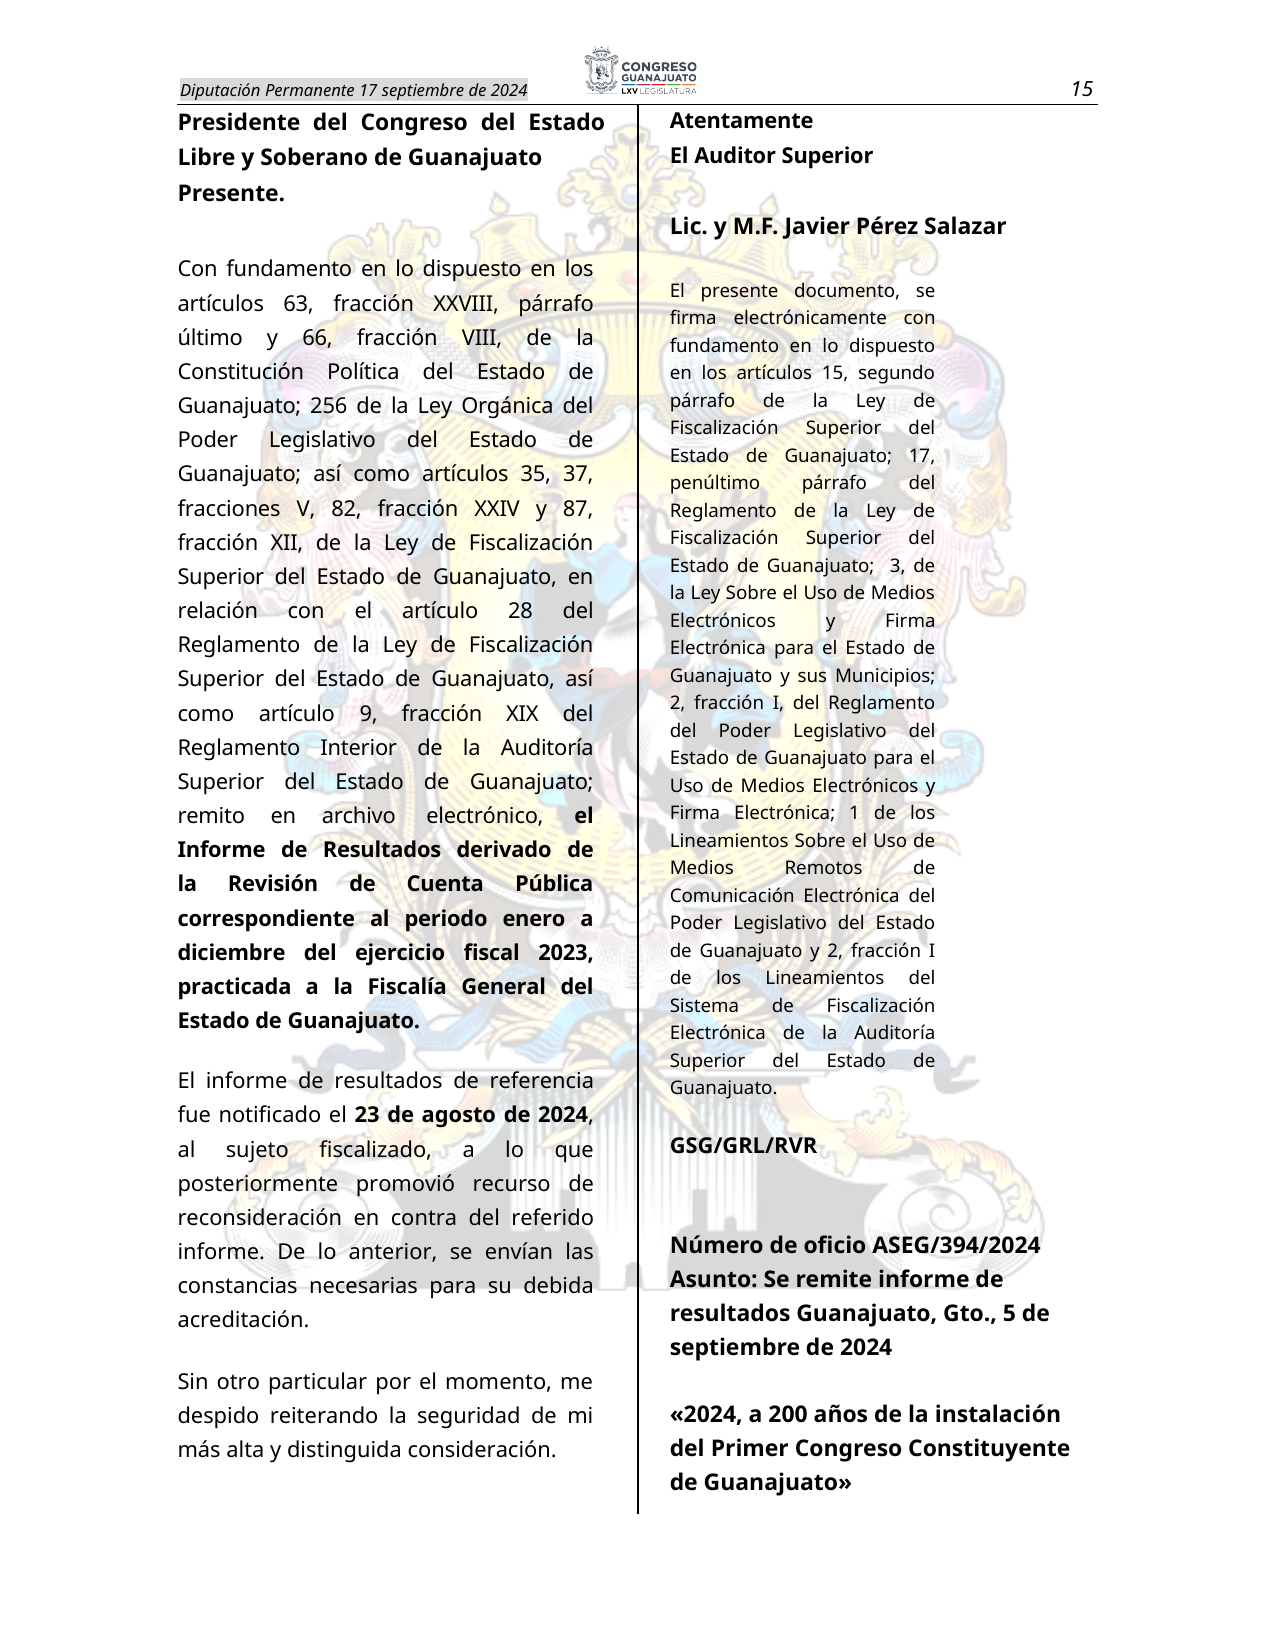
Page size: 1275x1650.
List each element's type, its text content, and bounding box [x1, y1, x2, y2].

text Sin otro particular por el momento, me despido reiterando la seguridad de mi más alta y distinguida consideración. [177, 1366, 593, 1464]
picture [584, 46, 697, 94]
text El presente documento, se firma electrónicamente con fundamento en lo dispuesto en los artículos 15, segundo párrafo de la Ley de Fiscalización Superior del Estado de Guanajuato; 17, penúltimo párrafo del Reglamento de la Ley de Fiscalización Superior del Estado de Guanajuato; 3, de la Ley Sobre el Uso de Medios Electrónicos y Firma Electrónica para el Estado de Guanajuato y sus Municipios; 2, fracción I, del Reglamento del Poder Legislativo del Estado de Guanajuato para el Uso de Medios Electrónicos y Firma Electrónica; 1 de los Lineamientos Sobre el Uso de Medios Remotos de Comunicación Electrónica del Poder Legislativo del Estado de Guanajuato y 2, fracción I de los Lineamientos del Sistema de Fiscalización Electrónica de la Auditoría Superior del Estado de Guanajuato. [669, 277, 935, 1100]
text El informe de resultados de referencia fue notificado el 23 de agosto de 2024, al sujeto fiscalizado, a lo que posteriormente promovió recurso de reconsideración en contra del referido informe. De lo anterior, se envían las constancias necesarias para su debida acreditación. [177, 1065, 594, 1334]
text Presente. [177, 177, 605, 208]
text El Auditor Superior [669, 139, 1098, 169]
text Con fundamento en lo dispuesto en los artículos 63, fracción XXVIII, párrafo último y 66, fracción VIII, de la Constitución Política del Estado de Guanajuato; 256 de la Ley Orgánica del Poder Legislativo del Estado de Guanajuato; así como artículos 35, 37, fracciones V, 82, fracción XXIV y 87, fracción XII, de la Ley de Fiscalización Superior del Estado de Guanajuato, en relación con el artículo 28 del Reglamento de la Ley de Fiscalización Superior del Estado de Guanajuato, así como artículo 9, fracción XIX del Reglamento Interior de la Auditoría Superior del Estado de Guanajuato; remito en archivo electrónico, el Informe de Resultados derivado de la Revisión de Cuenta Pública correspondiente al periodo enero a diciembre del ejercicio fiscal 2023, practicada a la Fiscalía General del Estado de Guanajuato. [177, 253, 594, 1035]
text Atentamente [669, 105, 1098, 135]
text Presidente del Congreso del Estado Libre y Soberano de Guanajuato [177, 105, 605, 173]
text «2024, a 200 años de la instalación del Primer Congreso Constituyente de Guanajuato» [669, 1398, 1098, 1497]
text GSG/GRL/RVR [669, 1130, 1098, 1159]
text Número de oficio ASEG/394/2024 Asunto: Se remite informe de resultados Guanajuato, Gto., 5 de septiembre de 2024 [669, 1229, 1098, 1362]
text Lic. y M.F. Javier Pérez Salazar [669, 210, 1098, 241]
